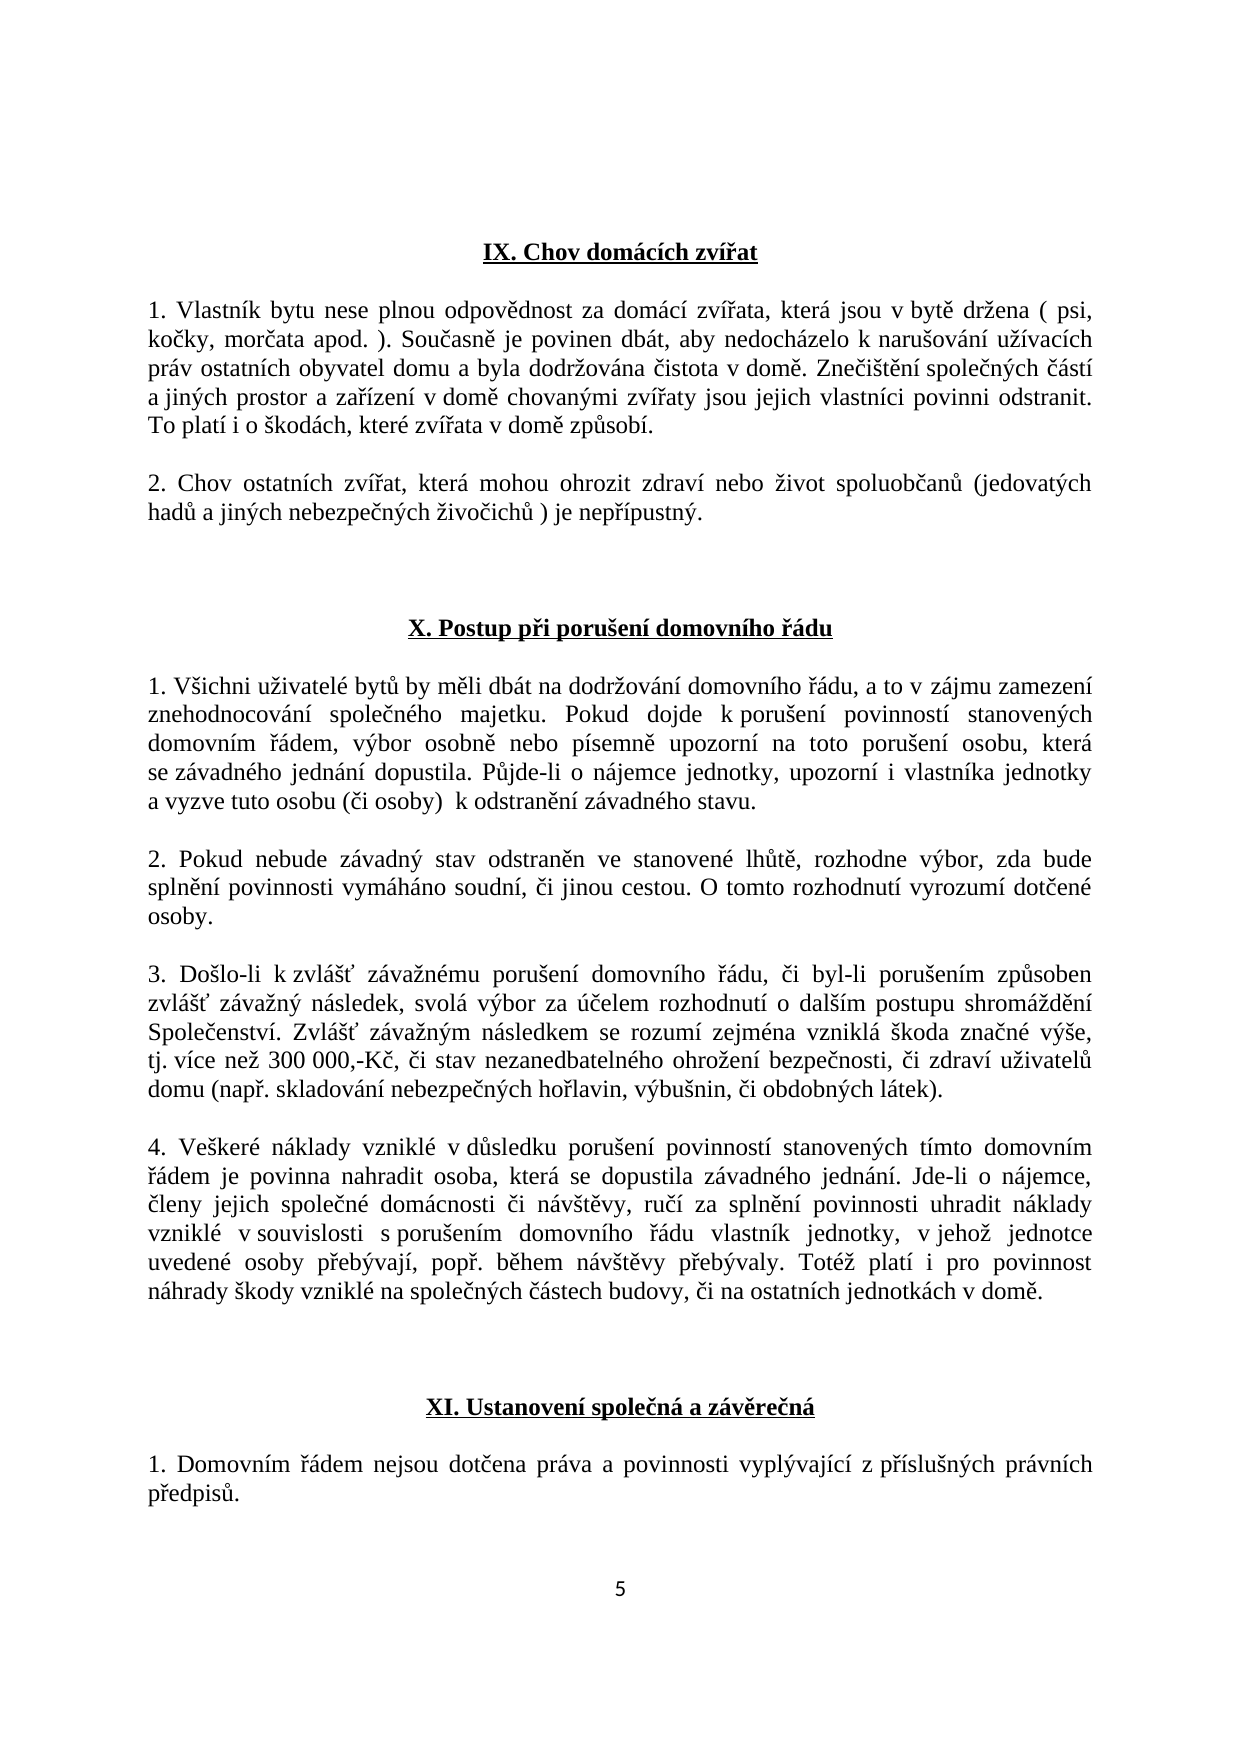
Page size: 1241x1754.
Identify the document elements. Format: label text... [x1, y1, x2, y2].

text 3. Došlo-li k zvlášť závažnému porušení domovního řádu, či byl-li porušením způsoben zvlášť závažný následek, svolá výbor za účelem rozhodnutí o dalším postupu shromáždění Společenství. Zvlášť závažným následkem se rozumí zejména vzniklá škoda značné výše, tj. více než 300 000,-Kč, či stav nezanedbatelného ohrožení bezpečnosti, či zdraví uživatelů domu (např. skladování nebezpečných hořlavin, výbušnin, či obdobných látek). [148, 959, 1093, 1103]
text XI. Ustanovení společná a závěrečná [148, 1392, 1093, 1420]
text 2. Pokud nebude závadný stav odstraněn ve stanovené lhůtě, rozhodne výbor, zda bude splnění povinnosti vymáháno soudní, či jinou cestou. O tomto rozhodnutí vyrozumí dotčené osoby. [148, 844, 1093, 930]
text 1. Domovním řádem nejsou dotčena práva a povinnosti vyplývající z příslušných právních předpisů. [148, 1449, 1093, 1507]
text 2. Chov ostatních zvířat, která mohou ohrozit zdraví nebo život spoluobčanů (jedovatých hadů a jiných nebezpečných živočichů ) je nepřípustný. [148, 468, 1093, 526]
text 1. Všichni uživatelé bytů by měli dbát na dodržování domovního řádu, a to v zájmu zamezení znehodnocování společného majetku. Pokud dojde k porušení povinností stanovených domovním řádem, výbor osobně nebo písemně upozorní na toto porušení osobu, která se závadného jednání dopustila. Půjde-li o nájemce jednotky, upozorní i vlastníka jednotky a vyzve tuto osobu (či osoby) k odstranění závadného stavu. [148, 671, 1093, 814]
text 4. Veškeré náklady vzniklé v důsledku porušení povinností stanovených tímto domovním řádem je povinna nahradit osoba, která se dopustila závadného jednání. Jde-li o nájemce, členy jejich společné domácnosti či návštěvy, ručí za splnění povinnosti uhradit náklady vzniklé v souvislosti s porušením domovního řádu vlastník jednotky, v jehož jednotce uvedené osoby přebývají, popř. během návštěvy přebývaly. Totéž platí i pro povinnost náhrady škody vzniklé na společných částech budovy, či na ostatních jednotkách v domě. [148, 1132, 1093, 1304]
text 1. Vlastník bytu nese plnou odpovědnost za domácí zvířata, která jsou v bytě držena ( psi, kočky, morčata apod. ). Současně je povinen dbát, aby nedocházelo k narušování užívacích práv ostatních obyvatel domu a byla dodržována čistota v domě. Znečištění společných částí a jiných prostor a zařízení v domě chovanými zvířaty jsou jejich vlastníci povinni odstranit. To platí i o škodách, které zvířata v domě způsobí. [148, 295, 1093, 439]
text IX. Chov domácích zvířat [148, 237, 1093, 266]
text X. Postup při porušení domovního řádu [148, 613, 1093, 642]
